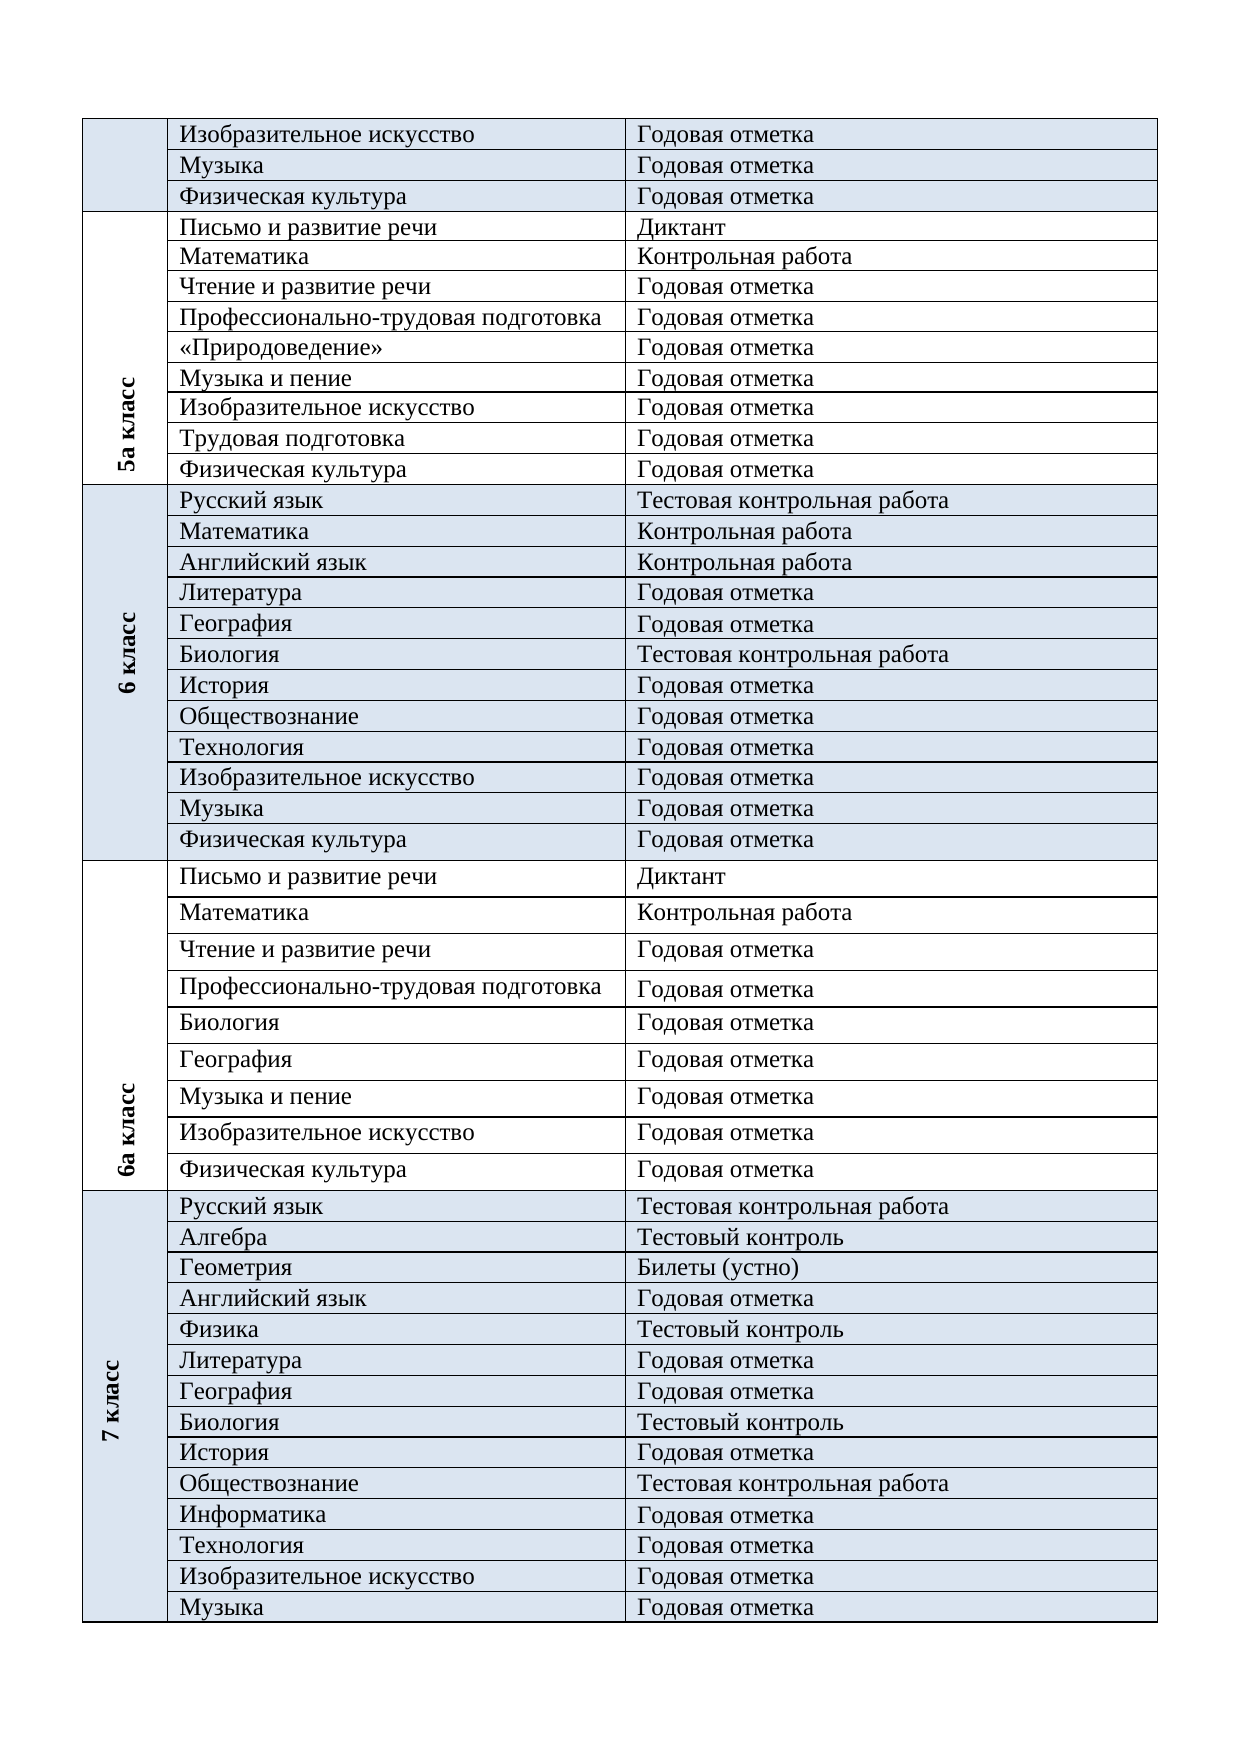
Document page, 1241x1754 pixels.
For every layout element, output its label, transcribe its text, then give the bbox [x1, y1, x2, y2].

table_cell Годовая отметка [626, 393, 1157, 422]
table_cell Математика [168, 898, 625, 933]
table_cell Русский язык [168, 1191, 625, 1221]
table_cell Годовая отметка [626, 302, 1157, 331]
table_cell Обществознание [168, 1468, 625, 1498]
table_cell Диктант [626, 212, 1157, 240]
table_cell География [168, 1044, 625, 1080]
table_cell Билеты (устно) [626, 1253, 1157, 1282]
table_cell Годовая отметка [626, 454, 1157, 484]
table_cell Математика [168, 516, 625, 546]
table_cell История [168, 1438, 625, 1467]
table_cell Годовая отметка [626, 1345, 1157, 1375]
table_cell Алгебра [168, 1222, 625, 1251]
table_cell «Природоведение» [168, 332, 625, 362]
table_cell Годовая отметка [626, 181, 1157, 211]
table_cell Письмо и развитие речи [168, 861, 625, 896]
table_cell Годовая отметка [626, 763, 1157, 792]
table_cell Годовая отметка [626, 670, 1157, 700]
table_cell Литература [168, 1345, 625, 1375]
table_cell Математика [168, 241, 625, 270]
table_cell Годовая отметка [626, 824, 1157, 860]
table_cell Контрольная работа [626, 547, 1157, 576]
table_cell Изобразительное искусство [168, 119, 625, 149]
table_cell Годовая отметка [626, 971, 1157, 1006]
table_cell Годовая отметка [626, 1530, 1157, 1560]
table_cell 6а класс [83, 861, 167, 1190]
table_cell Геометрия [168, 1253, 625, 1282]
table_cell Музыка и пение [168, 1081, 625, 1116]
table_cell Контрольная работа [626, 516, 1157, 546]
table_cell Диктант [626, 861, 1157, 896]
table_cell Английский язык [168, 1283, 625, 1313]
table_cell Биология [168, 1407, 625, 1436]
table_cell География [168, 608, 625, 638]
table_cell Годовая отметка [626, 1438, 1157, 1467]
table_cell Годовая отметка [626, 934, 1157, 970]
table_cell Годовая отметка [626, 423, 1157, 453]
table_cell Тестовая контрольная работа [626, 485, 1157, 515]
table_cell Изобразительное искусство [168, 393, 625, 422]
table_cell Годовая отметка [626, 1283, 1157, 1313]
table_cell Тестовая контрольная работа [626, 1468, 1157, 1498]
table_cell Годовая отметка [626, 1376, 1157, 1406]
table_cell Годовая отметка [626, 578, 1157, 607]
table_cell 7 класс [83, 1191, 167, 1621]
table_cell Тестовый контроль [626, 1222, 1157, 1251]
table_cell 6 класс [83, 485, 167, 860]
table_cell Годовая отметка [626, 1561, 1157, 1591]
table_cell Чтение и развитие речи [168, 934, 625, 970]
table_cell Чтение и развитие речи [168, 271, 625, 301]
table_cell Технология [168, 732, 625, 761]
table_cell Годовая отметка [626, 701, 1157, 731]
table_cell Музыка [168, 1592, 625, 1621]
table_cell Биология [168, 639, 625, 669]
table_cell Трудовая подготовка [168, 423, 625, 453]
table_cell Профессионально-трудовая подготовка [168, 971, 625, 1006]
table_cell Годовая отметка [626, 793, 1157, 823]
table_cell Изобразительное искусство [168, 763, 625, 792]
table_cell Годовая отметка [626, 1044, 1157, 1080]
table_cell История [168, 670, 625, 700]
table_cell Обществознание [168, 701, 625, 731]
table_cell Тестовый контроль [626, 1407, 1157, 1436]
table_cell 5а класс [83, 212, 167, 484]
table_cell Физическая культура [168, 454, 625, 484]
table_cell Тестовая контрольная работа [626, 639, 1157, 669]
table_cell Информатика [168, 1499, 625, 1529]
table_cell Изобразительное искусство [168, 1561, 625, 1591]
table_cell Годовая отметка [626, 1081, 1157, 1116]
table_cell Биология [168, 1008, 625, 1043]
table_cell Физика [168, 1314, 625, 1344]
table_cell Литература [168, 578, 625, 607]
table_cell Годовая отметка [626, 119, 1157, 149]
table_cell Годовая отметка [626, 332, 1157, 362]
table_cell Технология [168, 1530, 625, 1560]
table_cell Английский язык [168, 547, 625, 576]
table_cell Физическая культура [168, 181, 625, 211]
table_cell Годовая отметка [626, 271, 1157, 301]
table_cell Изобразительное искусство [168, 1118, 625, 1153]
table_cell Годовая отметка [626, 608, 1157, 638]
table_cell Годовая отметка [626, 150, 1157, 180]
table_cell Годовая отметка [626, 1118, 1157, 1153]
table_cell Тестовая контрольная работа [626, 1191, 1157, 1221]
table_cell Физическая культура [168, 824, 625, 860]
table_cell Письмо и развитие речи [168, 212, 625, 240]
table_cell Годовая отметка [626, 1154, 1157, 1190]
table_cell Физическая культура [168, 1154, 625, 1190]
table_cell Годовая отметка [626, 732, 1157, 761]
table_cell Музыка [168, 793, 625, 823]
table_cell Музыка [168, 150, 625, 180]
table_cell Годовая отметка [626, 1592, 1157, 1621]
table_cell Музыка и пение [168, 363, 625, 391]
table_cell Годовая отметка [626, 363, 1157, 391]
table_cell Тестовый контроль [626, 1314, 1157, 1344]
table_cell Годовая отметка [626, 1008, 1157, 1043]
table_cell Годовая отметка [626, 1499, 1157, 1529]
table_cell Профессионально-трудовая подготовка [168, 302, 625, 331]
table_cell География [168, 1376, 625, 1406]
table_cell Контрольная работа [626, 241, 1157, 270]
table_cell Русский язык [168, 485, 625, 515]
table_cell Контрольная работа [626, 898, 1157, 933]
